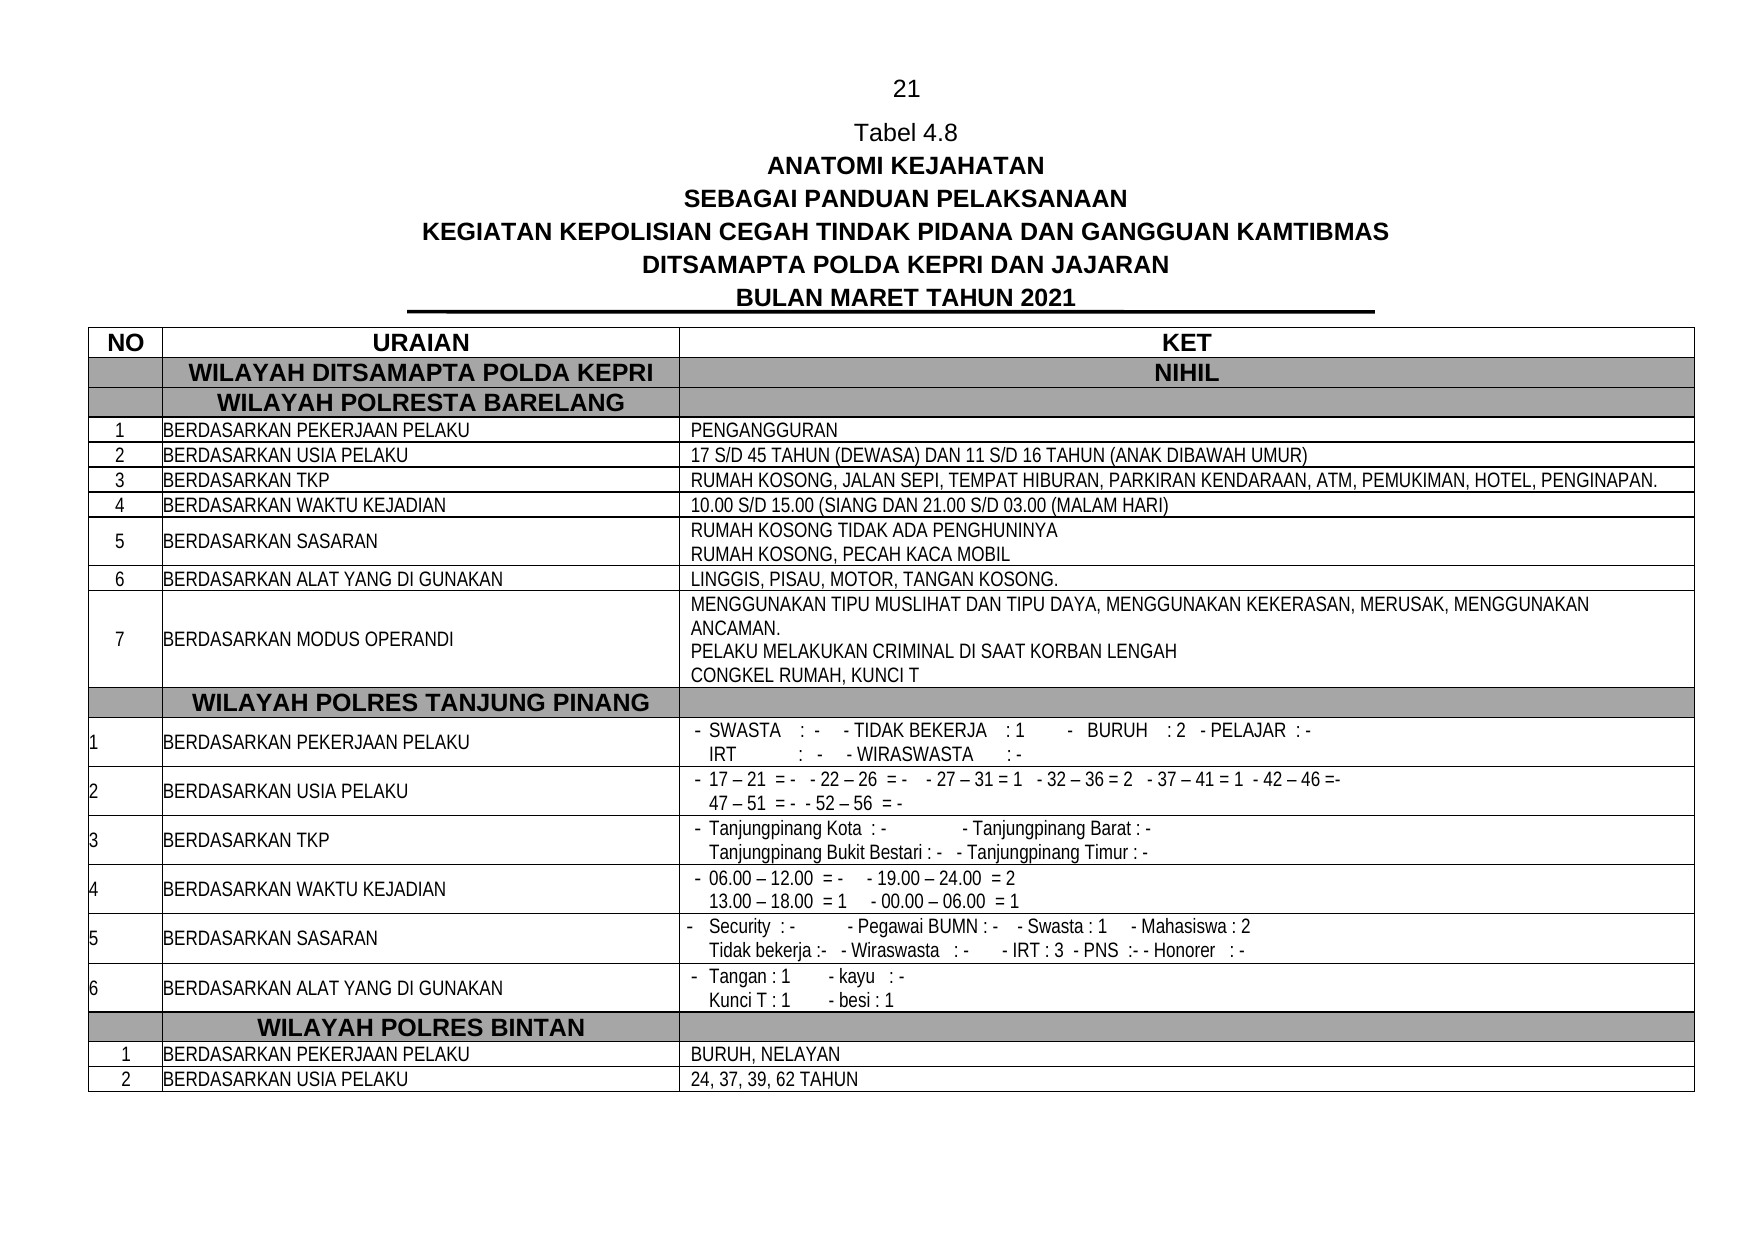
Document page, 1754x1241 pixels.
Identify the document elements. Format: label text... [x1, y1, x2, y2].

list DITSAMAPTA POLDA KEPRI DAN JAJARAN [89, 250, 1723, 279]
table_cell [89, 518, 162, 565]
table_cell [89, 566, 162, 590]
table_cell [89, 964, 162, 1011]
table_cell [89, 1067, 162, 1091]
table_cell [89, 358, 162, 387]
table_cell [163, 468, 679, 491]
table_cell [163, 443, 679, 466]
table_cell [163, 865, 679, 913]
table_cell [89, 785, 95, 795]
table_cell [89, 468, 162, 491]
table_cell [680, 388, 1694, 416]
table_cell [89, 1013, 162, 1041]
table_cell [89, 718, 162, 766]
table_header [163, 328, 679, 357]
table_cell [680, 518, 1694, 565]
list BULAN MARET TAHUN 2021 [89, 283, 1723, 312]
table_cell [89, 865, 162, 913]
list SEBAGAI PANDUAN PELAKSANAAN [89, 184, 1723, 213]
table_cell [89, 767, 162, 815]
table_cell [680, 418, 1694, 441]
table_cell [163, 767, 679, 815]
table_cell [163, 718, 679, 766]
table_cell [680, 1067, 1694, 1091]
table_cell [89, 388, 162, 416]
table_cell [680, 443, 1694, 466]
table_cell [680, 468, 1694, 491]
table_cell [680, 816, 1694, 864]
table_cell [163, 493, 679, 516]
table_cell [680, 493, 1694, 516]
list Tabel 4.8 [89, 118, 1723, 147]
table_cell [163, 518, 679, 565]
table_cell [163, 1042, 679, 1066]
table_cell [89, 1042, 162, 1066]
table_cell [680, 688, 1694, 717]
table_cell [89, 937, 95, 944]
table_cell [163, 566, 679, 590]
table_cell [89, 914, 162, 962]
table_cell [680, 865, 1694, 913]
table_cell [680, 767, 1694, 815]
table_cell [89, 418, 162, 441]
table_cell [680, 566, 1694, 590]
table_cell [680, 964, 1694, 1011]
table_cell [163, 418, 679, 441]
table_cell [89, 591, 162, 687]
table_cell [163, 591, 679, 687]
list KEGIATAN KEPOLISIAN CEGAH TINDAK PIDANA DAN GANGGUAN KAMTIBMAS [89, 217, 1723, 246]
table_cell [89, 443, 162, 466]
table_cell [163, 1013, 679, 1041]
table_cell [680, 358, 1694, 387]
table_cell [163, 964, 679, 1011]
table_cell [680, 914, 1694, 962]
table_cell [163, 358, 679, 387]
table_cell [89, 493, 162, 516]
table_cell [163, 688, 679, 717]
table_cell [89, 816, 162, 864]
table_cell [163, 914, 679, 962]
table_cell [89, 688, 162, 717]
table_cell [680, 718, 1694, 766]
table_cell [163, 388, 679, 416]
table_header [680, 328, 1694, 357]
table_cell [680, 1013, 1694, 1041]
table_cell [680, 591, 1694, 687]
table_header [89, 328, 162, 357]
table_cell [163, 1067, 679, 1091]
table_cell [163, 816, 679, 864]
list ANATOMI KEJAHATAN [89, 151, 1723, 180]
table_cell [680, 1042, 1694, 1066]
